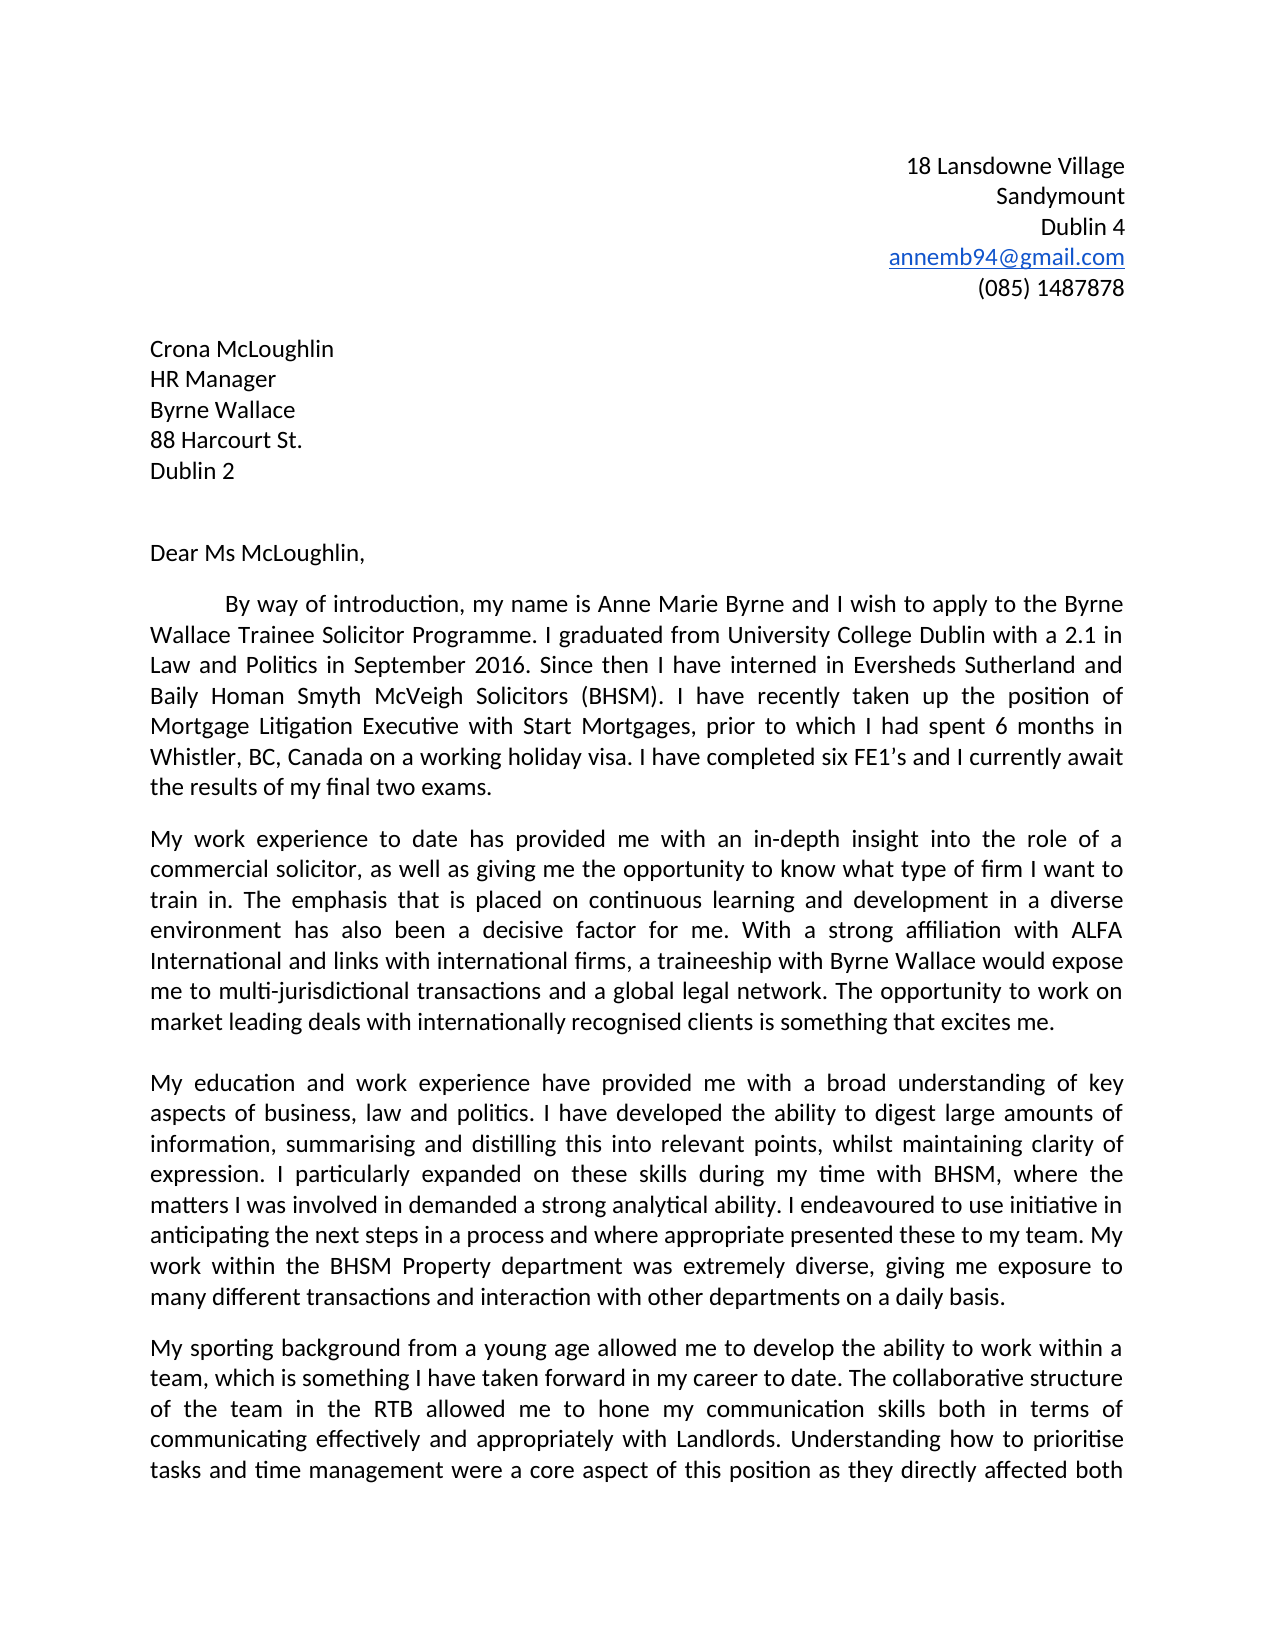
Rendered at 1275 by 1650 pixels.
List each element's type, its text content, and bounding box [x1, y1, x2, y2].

text (085) 1487878 [150, 272, 1125, 303]
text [150, 1332, 1125, 1485]
text HR Manager [150, 364, 1125, 394]
text Sandymount [150, 181, 1125, 211]
text Dublin 2 [150, 455, 1125, 486]
text annemb94@gmail.com [150, 242, 1125, 272]
text Dublin 4 [150, 211, 1125, 242]
text Crona McLoughlin [150, 333, 1125, 364]
text 18 Lansdowne Village [150, 150, 1125, 181]
text Byrne Wallace [150, 394, 1125, 425]
text My education and work experience have provided me with a broad understanding of key aspects of business, law and politics. I have developed the ability to digest large amounts of information, summarising and distilling this into relevant points, whilst maintaining clarity of expression. I particularly expanded on these skills during my time with BHSM, where the matters I was involved in demanded a strong analytical ability. I endeavoured to use initiative in anticipating the next steps in a process and where appropriate presented these to my team. My work within the BHSM Property department was extremely diverse, giving me exposure to many different transactions and interaction with other departments on a daily basis. [150, 1067, 1125, 1311]
text 88 Harcourt St. [150, 425, 1125, 455]
text My work experience to date has provided me with an in-depth insight into the role of a commercial solicitor, as well as giving me the opportunity to know what type of firm I want to train in. The emphasis that is placed on continuous learning and development in a diverse environment has also been a decisive factor for me. With a strong affiliation with ALFA International and links with international firms, a traineeship with Byrne Wallace would expose me to multi-jurisdictional transactions and a global legal network. The opportunity to work on market leading deals with internationally recognised clients is something that excites me. [150, 823, 1125, 1037]
text By way of introduction, my name is Anne Marie Byrne and I wish to apply to the Byrne Wallace Trainee Solicitor Programme. I graduated from University College Dublin with a 2.1 in Law and Politics in September 2016. Since then I have interned in Eversheds Sutherland and Baily Homan Smyth McVeigh Solicitors (BHSM). I have recently taken up the position of Mortgage Litigation Executive with Start Mortgages, prior to which I had spent 6 months in Whistler, BC, Canada on a working holiday visa. I have completed six FE1’s and I currently await the results of my final two exams. [150, 588, 1125, 802]
text Dear Ms McLoughlin, [150, 537, 1125, 568]
